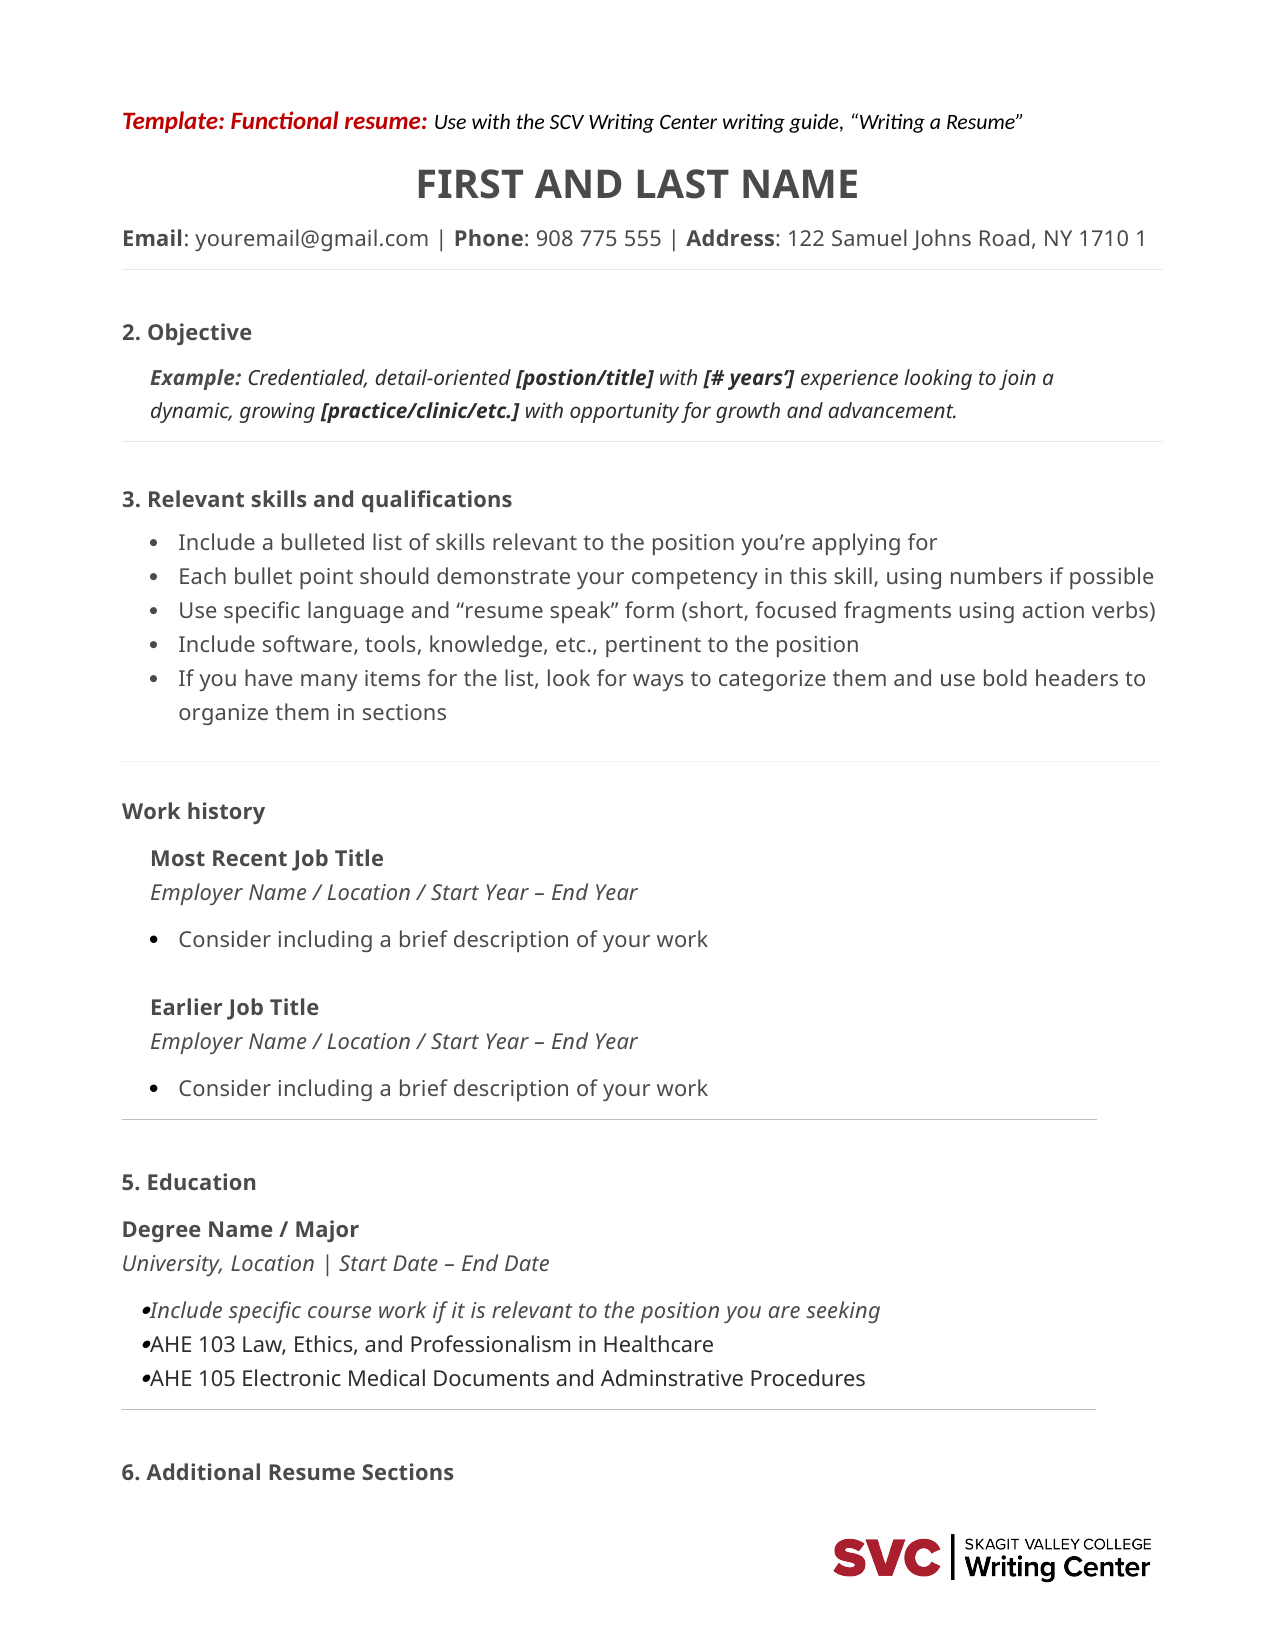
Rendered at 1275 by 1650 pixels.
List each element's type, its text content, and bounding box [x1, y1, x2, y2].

list Consider including a brief description of your work [150, 1073, 1162, 1103]
text Work history [122, 796, 1162, 826]
list Consider including a brief description of your work [150, 924, 1162, 954]
text 3. Relevant skills and qualifications [122, 484, 1162, 514]
text Example: Credentialed, detail-oriented [postion/title] with [# years’] experience looking to join a dynamic, growing [practice/clinic/etc.] with opportunity for growth and advancement. [150, 363, 1125, 424]
text Email: youremail@gmail.com | Phone: 908 775 555 | Address: 122 Samuel Johns Road, NY 1710 1 [122, 223, 1191, 252]
list Include specific course work if it is relevant to the position you are seeking [141, 1295, 1162, 1324]
text Earlier Job Title Employer Name / Location / Start Year – End Year [150, 992, 1162, 1056]
list Include software, tools, knowledge, etc., pertinent to the position [150, 629, 1162, 659]
list If you have many items for the list, look for ways to categorize them and use bold headers to organize them in sections [150, 663, 1162, 727]
text Most Recent Job Title Employer Name / Location / Start Year – End Year [150, 843, 1162, 907]
list AHE 103 Law, Ethics, and Professionalism in Healthcare [141, 1329, 1162, 1359]
text 6. Additional Resume Sections [121, 1457, 1162, 1487]
text 2. Objective [122, 317, 1162, 347]
text FIRST AND LAST NAME [150, 156, 1125, 210]
text Degree Name / Major University, Location | Start Date – End Date [121, 1214, 1162, 1278]
list Each bullet point should demonstrate your competency in this skill, using numbers if possible [150, 561, 1162, 591]
text 5. Education [121, 1167, 1162, 1197]
list AHE 105 Electronic Medical Documents and Adminstrative Procedures [141, 1363, 1162, 1393]
picture [824, 1527, 1163, 1589]
list Use specific language and “resume speak” form (short, focused fragments using action verbs) [150, 595, 1162, 625]
list Include a bulleted list of skills relevant to the position you’re applying for [150, 527, 1162, 556]
